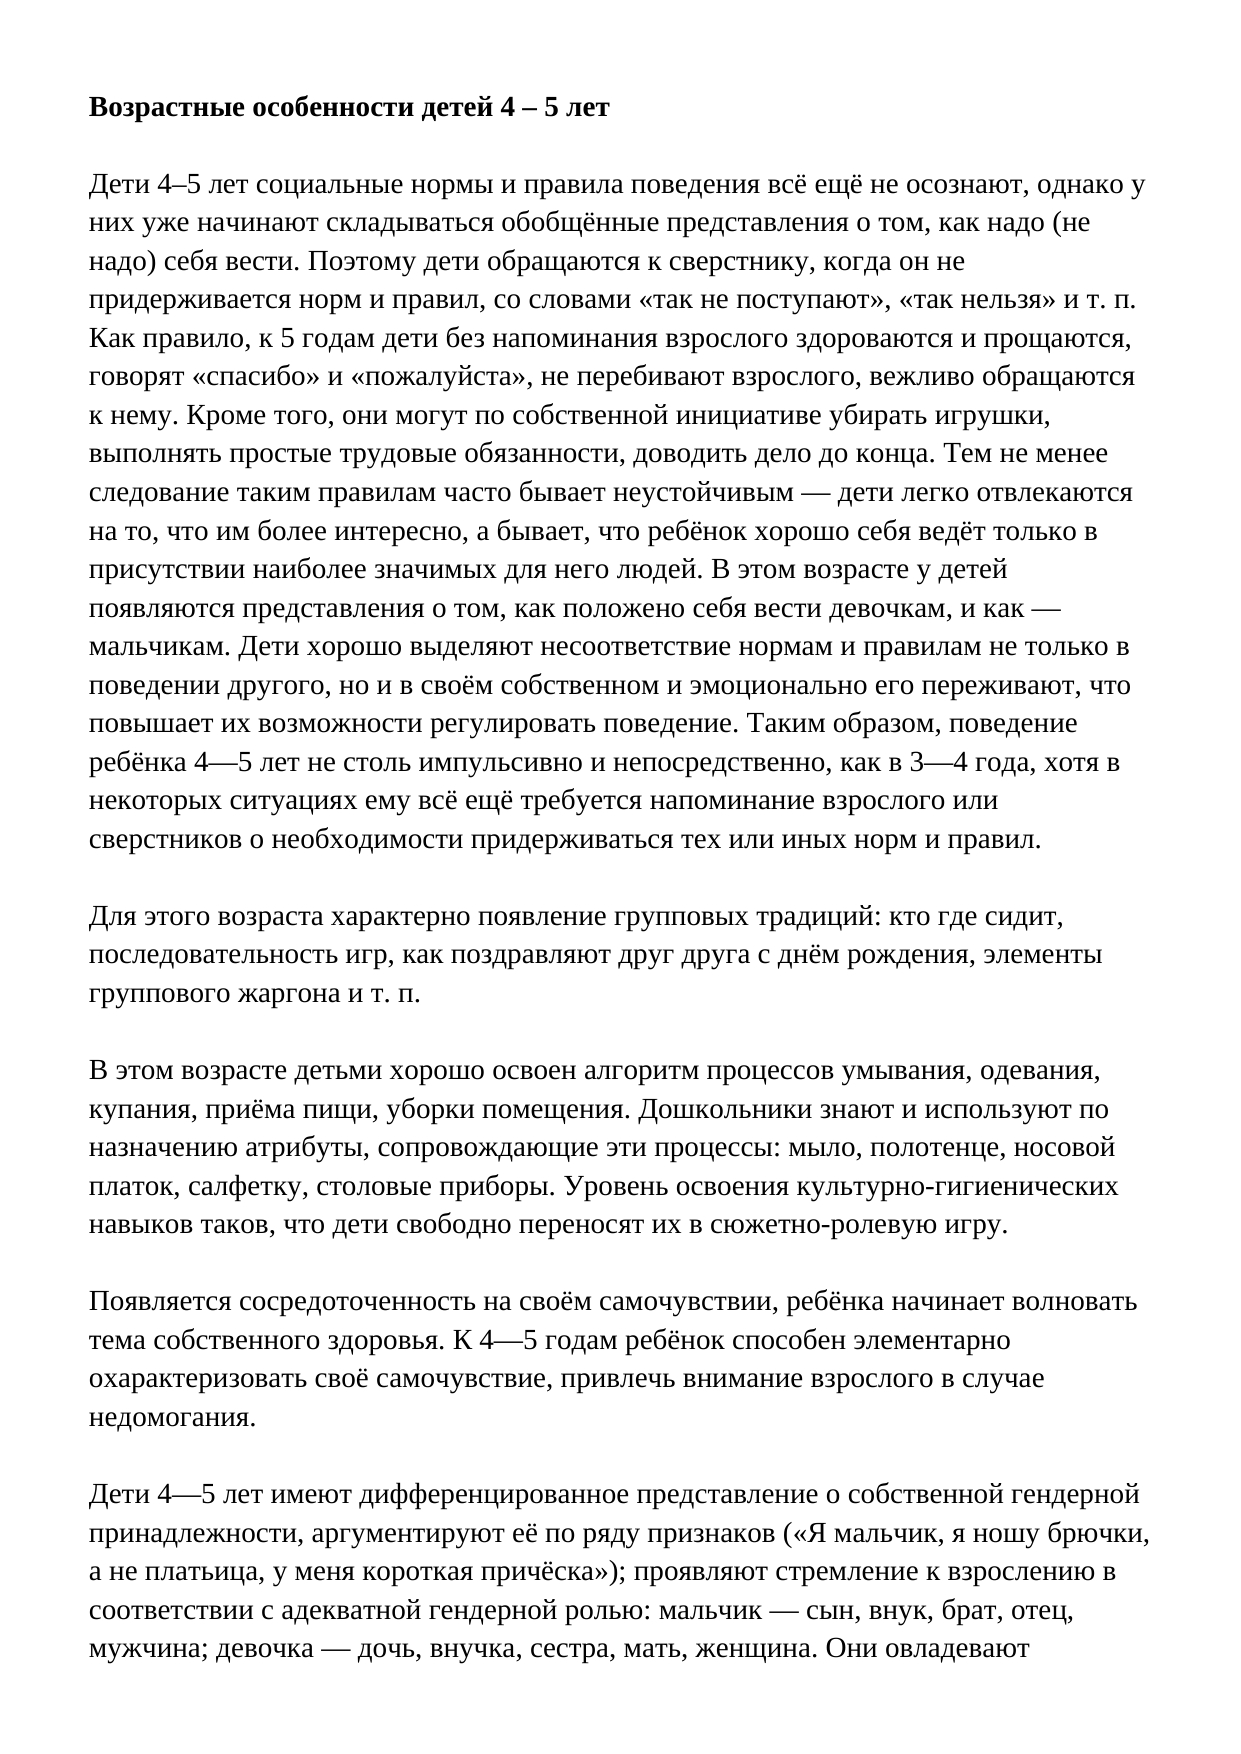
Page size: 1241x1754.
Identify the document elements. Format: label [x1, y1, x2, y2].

text [89, 89, 1152, 1664]
